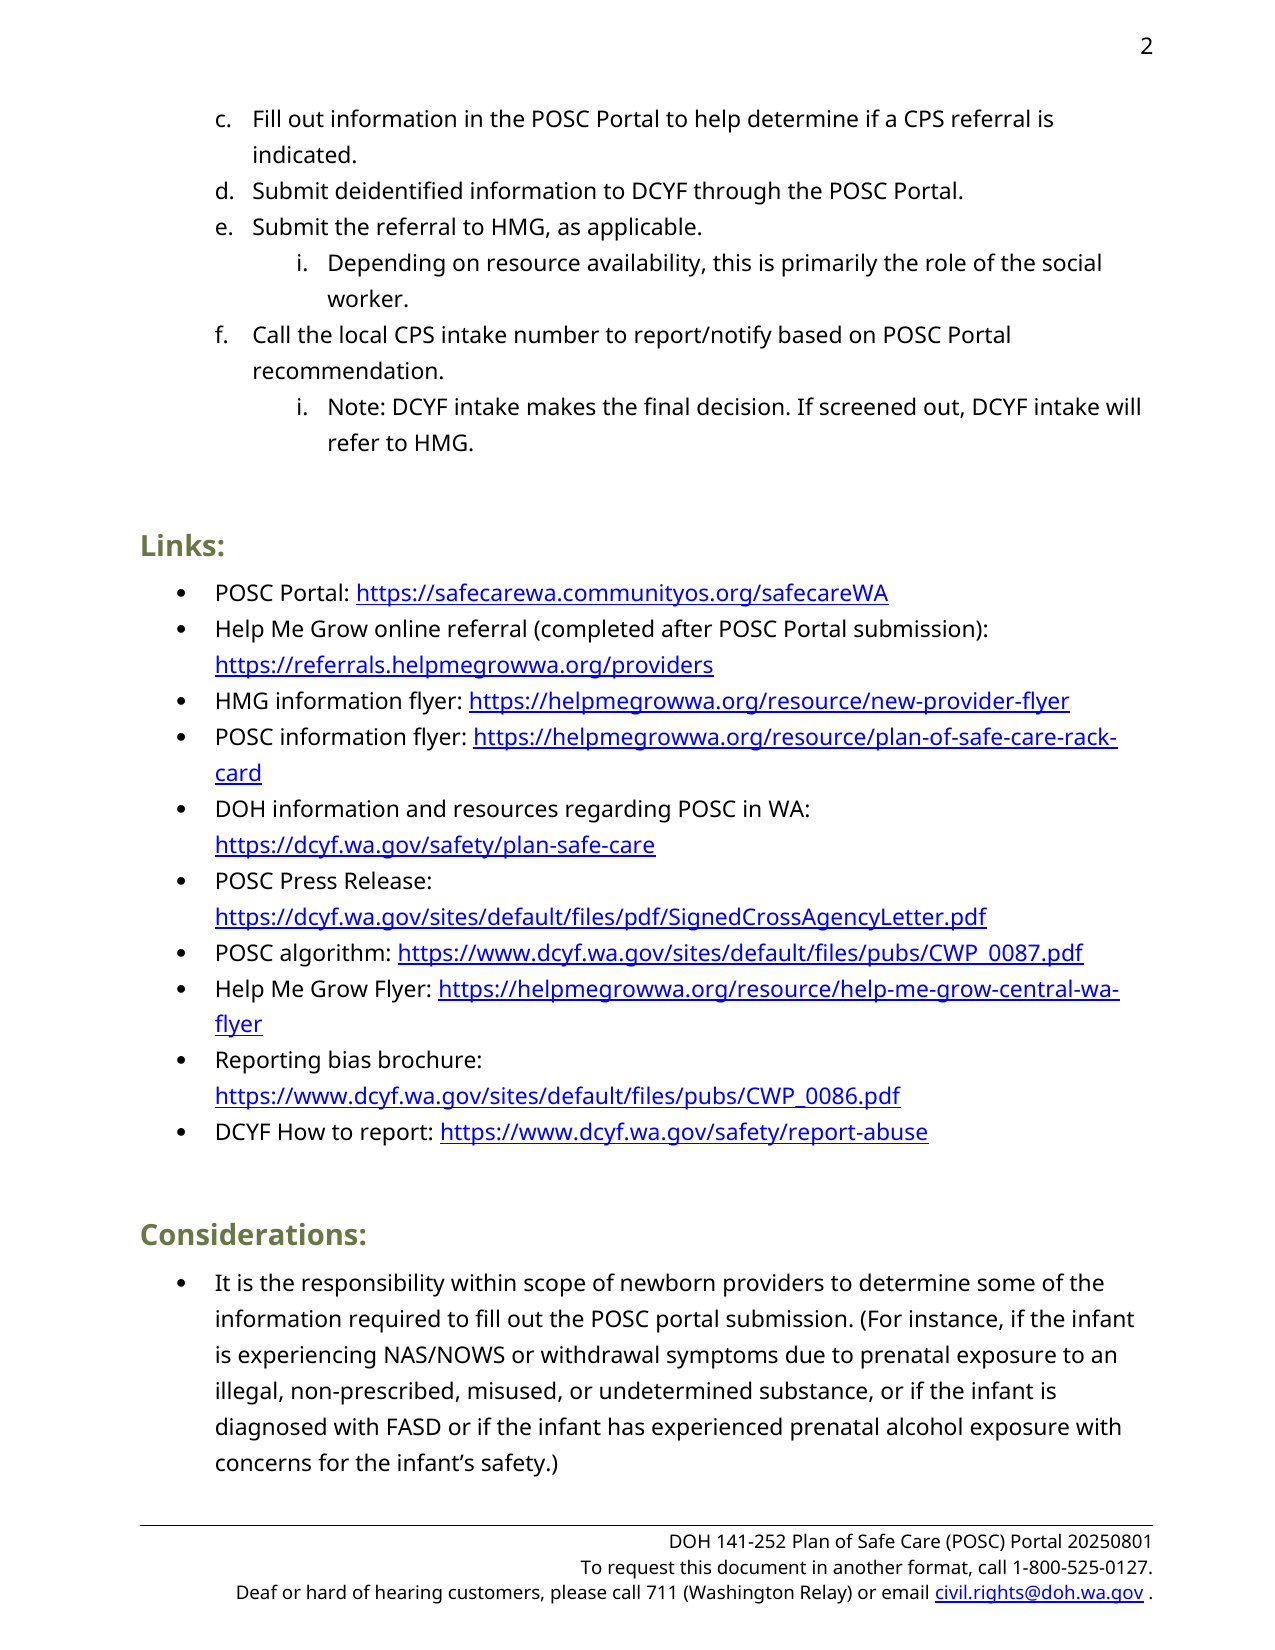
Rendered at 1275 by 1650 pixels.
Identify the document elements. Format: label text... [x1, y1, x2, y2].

subtitle Links: [139, 525, 1153, 565]
list Submit the referral to HMG, as applicable. [214, 211, 1153, 242]
list It is the responsibility within scope of newborn providers to determine some of the information required to fill out the POSC portal submission. (For instance, if the infant is experiencing NAS/NOWS or withdrawal symptoms due to prenatal exposure to an illegal, non-prescribed, misused, or undetermined substance, or if the infant is diagnosed with FASD or if the infant has experienced prenatal alcohol exposure with concerns for the infant’s safety.) [177, 1267, 1153, 1478]
list POSC Press Release: https://dcyf.wa.gov/sites/default/files/pdf/SignedCrossAgencyLetter.pdf [177, 865, 1153, 932]
list Note: DCYF intake makes the final decision. If screened out, DCYF intake will refer to HMG. [308, 391, 1153, 458]
list Help Me Grow online referral (completed after POSC Portal submission): https://referrals.helpmegrowwa.org/providers [177, 613, 1153, 680]
list Call the local CPS intake number to report/notify based on POSC Portal recommendation. [214, 319, 1153, 386]
list POSC Portal: https://safecarewa.communityos.org/safecareWA [177, 577, 1153, 608]
list Depending on resource availability, this is primarily the role of the social worker. [308, 247, 1153, 314]
list Help Me Grow Flyer: https://helpmegrowwa.org/resource/help-me-grow-central-wa-flyer [177, 972, 1153, 1040]
list POSC information flyer: https://helpmegrowwa.org/resource/plan-of-safe-care-rack-card [177, 721, 1153, 788]
list HMG information flyer: https://helpmegrowwa.org/resource/new-provider-flyer [177, 685, 1153, 716]
list Submit deidentified information to DCYF through the POSC Portal. [214, 175, 1153, 206]
list POSC algorithm: https://www.dcyf.wa.gov/sites/default/files/pubs/CWP_0087.pdf [177, 937, 1153, 968]
list Reporting bias brochure: https://www.dcyf.wa.gov/sites/default/files/pubs/CWP_0086.pdf [177, 1044, 1153, 1112]
list DCYF How to report: https://www.dcyf.wa.gov/safety/report-abuse [177, 1116, 1153, 1147]
list Fill out information in the POSC Portal to help determine if a CPS referral is indicated. [214, 103, 1153, 170]
list DOH information and resources regarding POSC in WA: https://dcyf.wa.gov/safety/plan-safe-care [177, 793, 1153, 860]
subtitle Considerations: [139, 1215, 1153, 1254]
